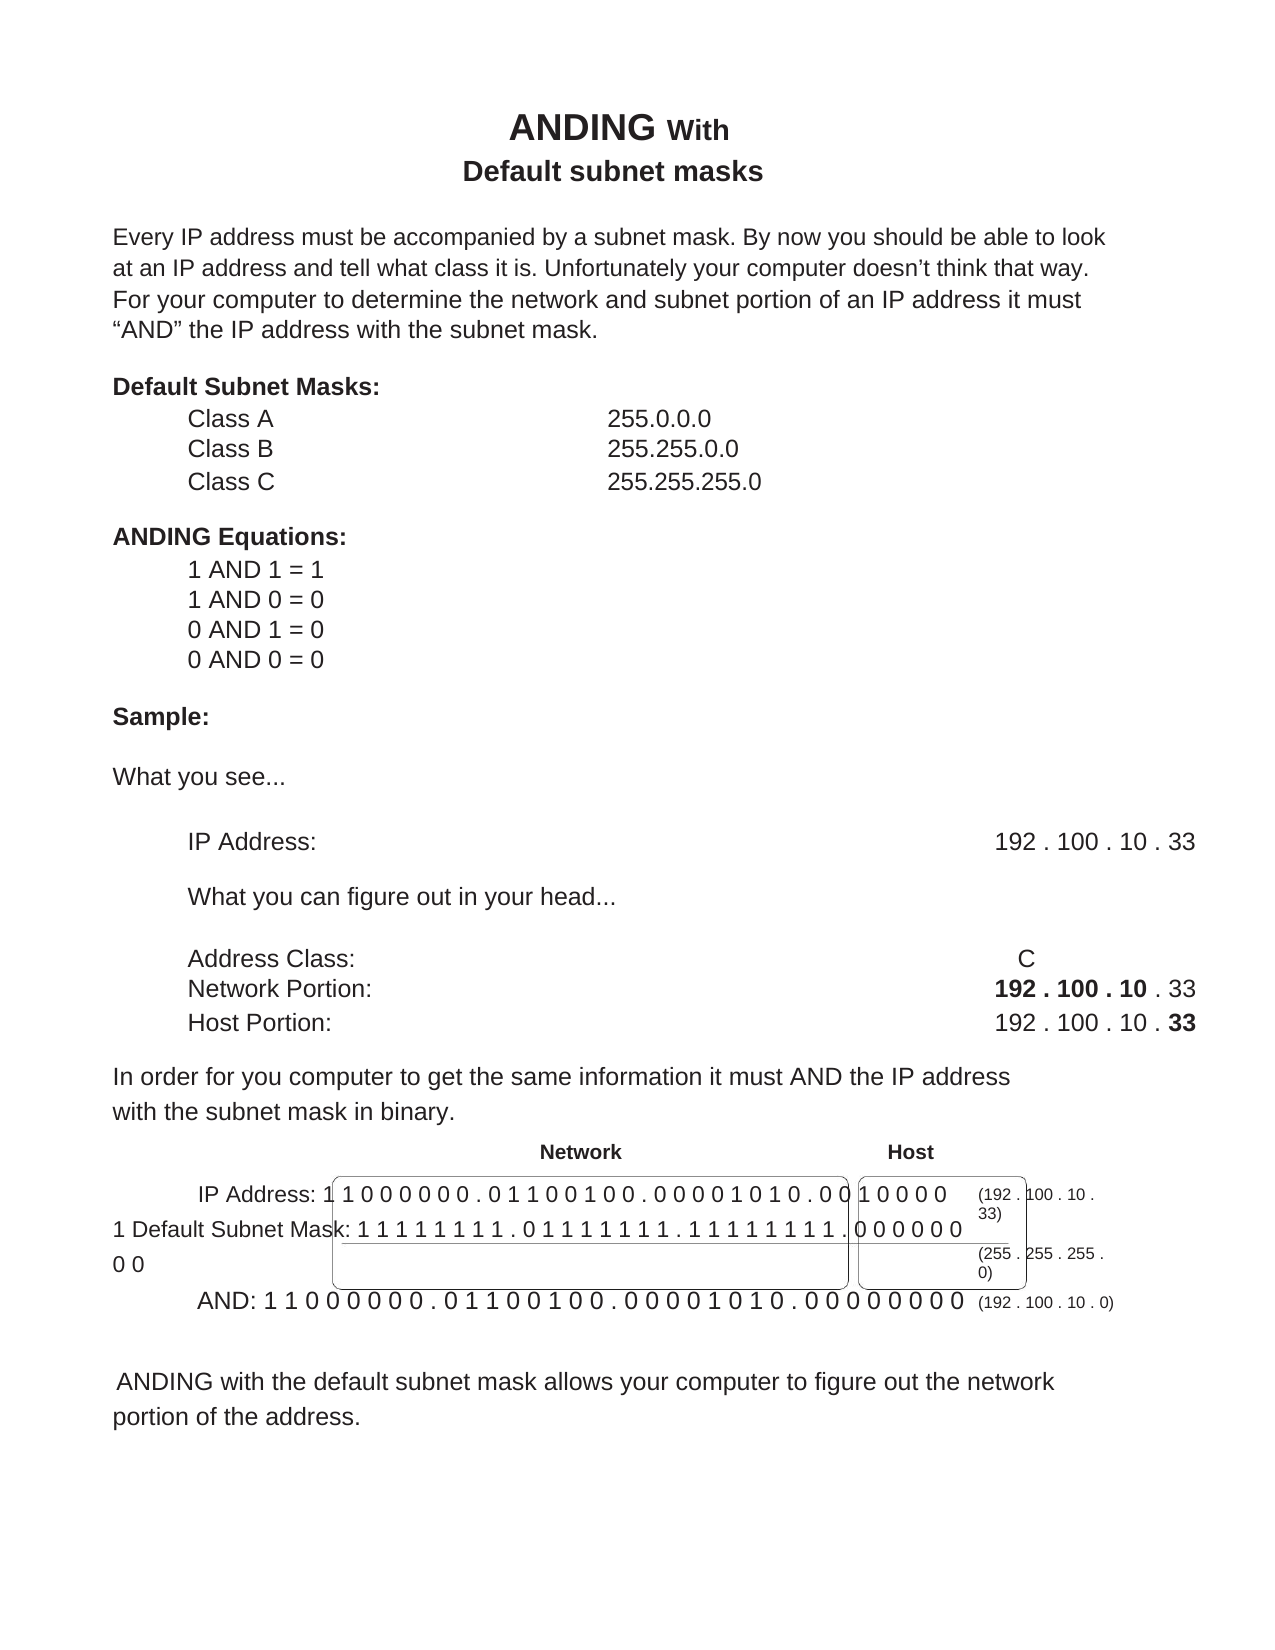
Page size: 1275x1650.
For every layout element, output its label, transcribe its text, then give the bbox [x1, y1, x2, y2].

text ANDING With [508, 105, 1121, 148]
text 0 AND 1 = 0 [187, 615, 1121, 643]
text (255 . 255 . 255 . 0) [978, 1244, 1121, 1282]
text Every IP address must be accompanied by a subnet mask. By now you should be able to look at an IP address and tell what class it is. Unfortunately your computer doesn’t think that way. [112, 222, 1121, 281]
text 1 AND 1 = 1 [187, 555, 1121, 583]
table_header 255.0.0.0 [576, 404, 1196, 432]
text IP Address: 1 1 0 0 0 0 0 0 . 0 1 1 0 0 1 0 0 . 0 0 0 0 1 0 1 0 . 0 0 1 0 0 0 0 1 Default Subnet Mask: 1 1 1 1 1 1 1 1 . 0 1 1 1 1 1 1 1 . 1 1 1 1 1 1 1 1 . 0 0 0 0 0 0 0 0 [112, 1181, 965, 1277]
table_header 192 . 100 . 10 . 33 [620, 822, 1196, 855]
text What you can figure out in your head... [187, 882, 1121, 911]
table_cell Class B [188, 432, 576, 462]
text (192 . 100 . 10 . 33) [978, 1184, 1121, 1223]
table_cell 255.255.255.0 [576, 462, 1196, 496]
text What you see... [112, 762, 1121, 791]
table_header IP Address: [188, 822, 619, 855]
text Default subnet masks [462, 154, 1121, 188]
text ANDING with the default subnet mask allows your computer to figure out the network portion of the address. [112, 1367, 1121, 1431]
picture [330, 1175, 1028, 1291]
table_cell 255.255.0.0 [576, 432, 1196, 462]
text ANDING Equations: [112, 522, 1121, 551]
text 1 AND 0 = 0 [187, 585, 1121, 613]
text “AND” the IP address with the subnet mask. [112, 315, 1121, 343]
table_header Class A [188, 404, 576, 432]
table_cell 192 . 100 . 10 . 33 [673, 1002, 1196, 1037]
text Sample: [112, 702, 1121, 731]
text In order for you computer to get the same information it must AND the IP address with the subnet mask in binary. [112, 1062, 1025, 1126]
text Network Host [539, 1139, 965, 1163]
table_header Address Class: [188, 942, 672, 972]
text Default Subnet Masks: [112, 372, 1121, 401]
text (192 . 100 . 10 . 0) [978, 1293, 1121, 1312]
table_header C [673, 942, 1196, 972]
table_cell Network Portion: [188, 972, 672, 1002]
text 0 AND 0 = 0 [187, 645, 1121, 673]
table_cell 192 . 100 . 10 . 33 [673, 972, 1196, 1002]
text AND: 1 1 0 0 0 0 0 0 . 0 1 1 0 0 1 0 0 . 0 0 0 0 1 0 1 0 . 0 0 0 0 0 0 0 0 [112, 1286, 965, 1315]
table_cell Class C [188, 462, 576, 496]
text For your computer to determine the network and subnet portion of an IP address it must [112, 285, 1121, 313]
table_cell Host Portion: [188, 1002, 672, 1037]
